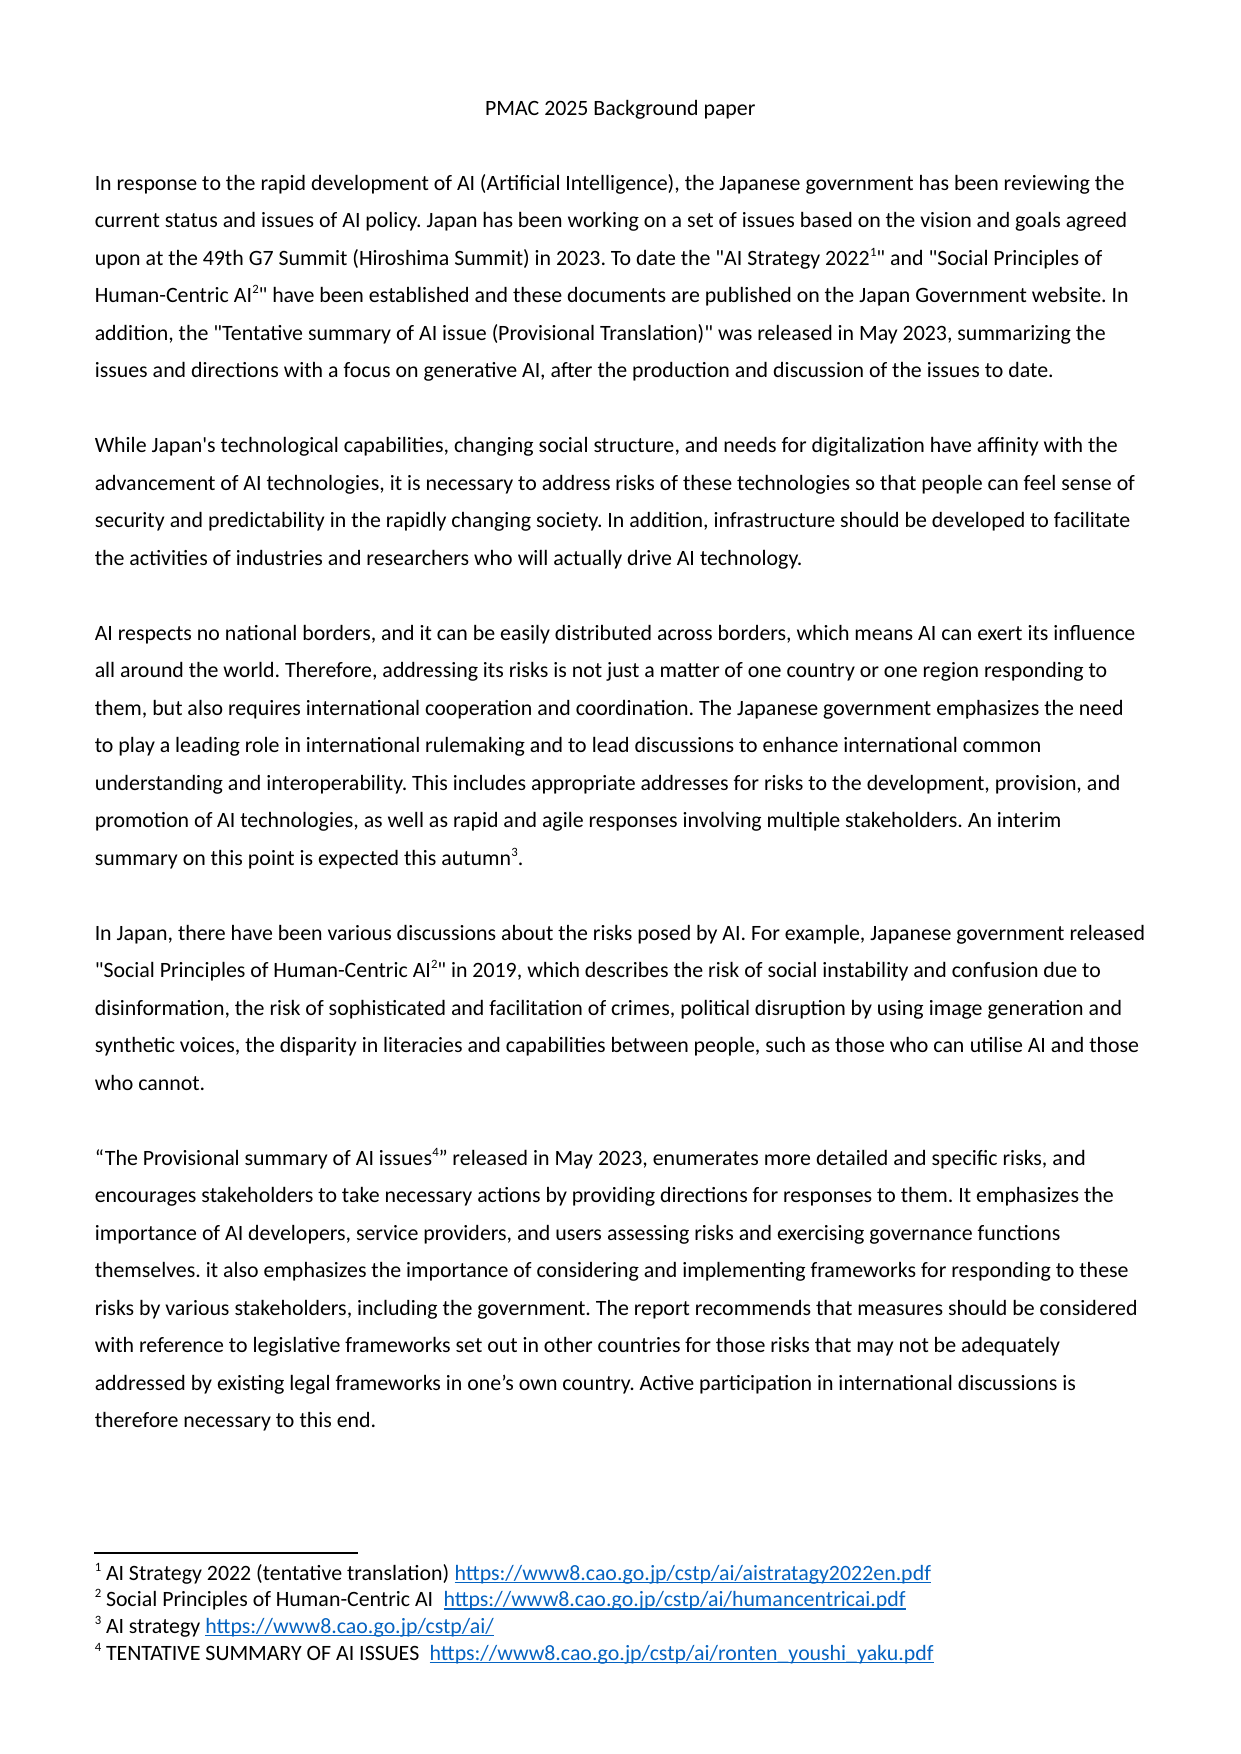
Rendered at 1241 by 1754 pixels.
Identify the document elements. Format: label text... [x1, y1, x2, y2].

text While Japan's technological capabilities, changing social structure, and needs for digitalization have affinity with the advancement of AI technologies, it is necessary to address risks of these technologies so that people can feel sense of security and predictability in the rapidly changing society. In addition, infrastructure should be developed to facilitate the activities of industries and researchers who will actually drive AI technology. [94, 426, 1146, 576]
text AI respects no national borders, and it can be easily distributed across borders, which means AI can exert its influence all around the world. Therefore, addressing its risks is not just a matter of one country or one region responding to them, but also requires international cooperation and coordination. The Japanese government emphasizes the need to play a leading role in international rulemaking and to lead discussions to enhance international common understanding and interoperability. This includes appropriate addresses for risks to the development, provision, and promotion of AI technologies, as well as rapid and agile responses involving multiple stakeholders. An interim summary on this point is expected this autumn. [94, 614, 1146, 876]
text “The Provisional summary of AI issues” released in May 2023, enumerates more detailed and specific risks, and encourages stakeholders to take necessary actions by providing directions for responses to them. It emphasizes the importance of AI developers, service providers, and users assessing risks and exercising governance functions themselves. it also emphasizes the importance of considering and implementing frameworks for responding to these risks by various stakeholders, including the government. The report recommends that measures should be considered with reference to legislative frameworks set out in other countries for those risks that may not be adequately addressed by existing legal frameworks in one’s own country. Active participation in international discussions is therefore necessary to this end. [94, 1139, 1146, 1439]
text PMAC 2025 Background paper [94, 89, 1146, 126]
text In response to the rapid development of AI (Artificial Intelligence), the Japanese government has been reviewing the current status and issues of AI policy. Japan has been working on a set of issues based on the vision and goals agreed upon at the 49th G7 Summit (Hiroshima Summit) in 2023. To date the "AI Strategy 2022" and "Social Principles of Human-Centric AI" have been established and these documents are published on the Japan Government website. In addition, the "Tentative summary of AI issue (Provisional Translation)" was released in May 2023, summarizing the issues and directions with a focus on generative AI, after the production and discussion of the issues to date. [94, 164, 1146, 389]
text In Japan, there have been various discussions about the risks posed by AI. For example, Japanese government released "Social Principles of Human-Centric AI2" in 2019, which describes the risk of social instability and confusion due to disinformation, the risk of sophisticated and facilitation of crimes, political disruption by using image generation and synthetic voices, the disparity in literacies and capabilities between people, such as those who can utilise AI and those who cannot. [94, 914, 1146, 1101]
